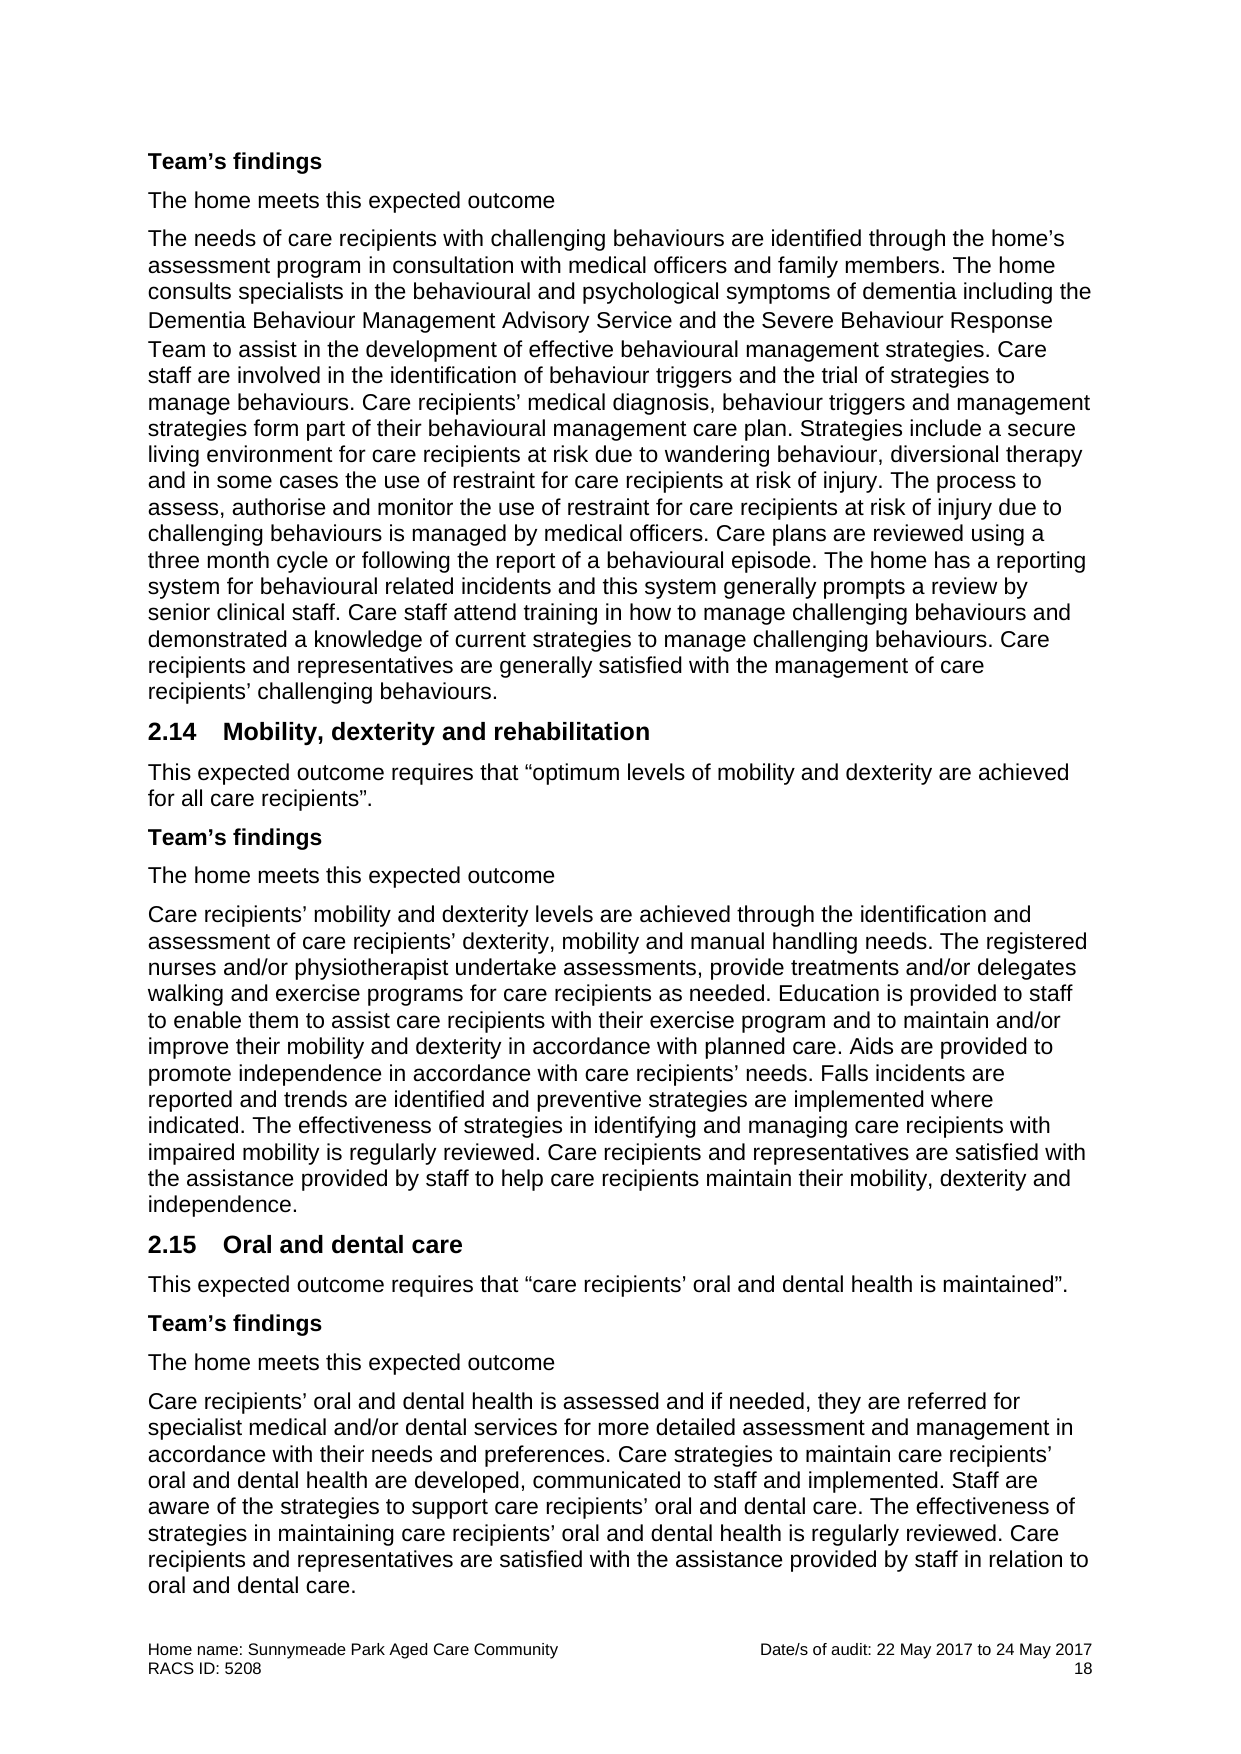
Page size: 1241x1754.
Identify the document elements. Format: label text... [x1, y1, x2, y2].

subtitle Team’s findings [148, 1310, 1092, 1337]
text The home meets this expected outcome [148, 1349, 1092, 1375]
text Care recipients’ oral and dental health is assessed and if needed, they are referred for specialist medical and/or dental services for more detailed assessment and management in accordance with their needs and preferences. Care strategies to maintain care recipients’ oral and dental health are developed, communicated to staff and implemented. Staff are aware of the strategies to support care recipients’ oral and dental care. The effectiveness of strategies in maintaining care recipients’ oral and dental health is regularly reviewed. Care recipients and representatives are satisfied with the assistance provided by staff in relation to oral and dental care. [148, 1388, 1092, 1599]
text The home meets this expected outcome [148, 187, 1092, 213]
text This expected outcome requires that “care recipients’ oral and dental health is maintained”. [148, 1271, 1092, 1298]
subtitle 2.14 Mobility, dexterity and rehabilitation [148, 717, 1092, 746]
text The home meets this expected outcome [148, 862, 1092, 889]
text Care recipients’ mobility and dexterity levels are achieved through the identification and assessment of care recipients’ dexterity, mobility and manual handling needs. The registered nurses and/or physiotherapist undertake assessments, provide treatments and/or delegates walking and exercise programs for care recipients as needed. Education is provided to staff to enable them to assist care recipients with their exercise program and to maintain and/or improve their mobility and dexterity in accordance with planned care. Aids are provided to promote independence in accordance with care recipients’ needs. Falls incidents are reported and trends are identified and preventive strategies are implemented where indicated. The effectiveness of strategies in identifying and managing care recipients with impaired mobility is regularly reviewed. Care recipients and representatives are satisfied with the assistance provided by staff to help care recipients maintain their mobility, dexterity and independence. [148, 901, 1092, 1218]
subtitle Team’s findings [148, 824, 1092, 850]
text The needs of care recipients with challenging behaviours are identified through the home’s assessment program in consultation with medical officers and family members. The home consults specialists in the behavioural and psychological symptoms of dementia including the Dementia Behaviour Management Advisory Service and the Severe Behaviour Response Team to assist in the development of effective behavioural management strategies. Care staff are involved in the identification of behaviour triggers and the trial of strategies to manage behaviours. Care recipients’ medical diagnosis, behaviour triggers and management strategies form part of their behavioural management care plan. Strategies include a secure living environment for care recipients at risk due to wandering behaviour, diversional therapy and in some cases the use of restraint for care recipients at risk of injury. The process to assess, authorise and monitor the use of restraint for care recipients at risk of injury due to challenging behaviours is managed by medical officers. Care plans are reviewed using a three month cycle or following the report of a behavioural episode. The home has a reporting system for behavioural related incidents and this system generally prompts a review by senior clinical staff. Care staff attend training in how to manage challenging behaviours and demonstrated a knowledge of current strategies to manage challenging behaviours. Care recipients and representatives are generally satisfied with the management of care recipients’ challenging behaviours. [148, 225, 1092, 705]
subtitle Team’s findings [148, 148, 1092, 174]
text This expected outcome requires that “optimum levels of mobility and dexterity are achieved for all care recipients”. [148, 758, 1092, 811]
subtitle 2.15 Oral and dental care [148, 1230, 1092, 1259]
